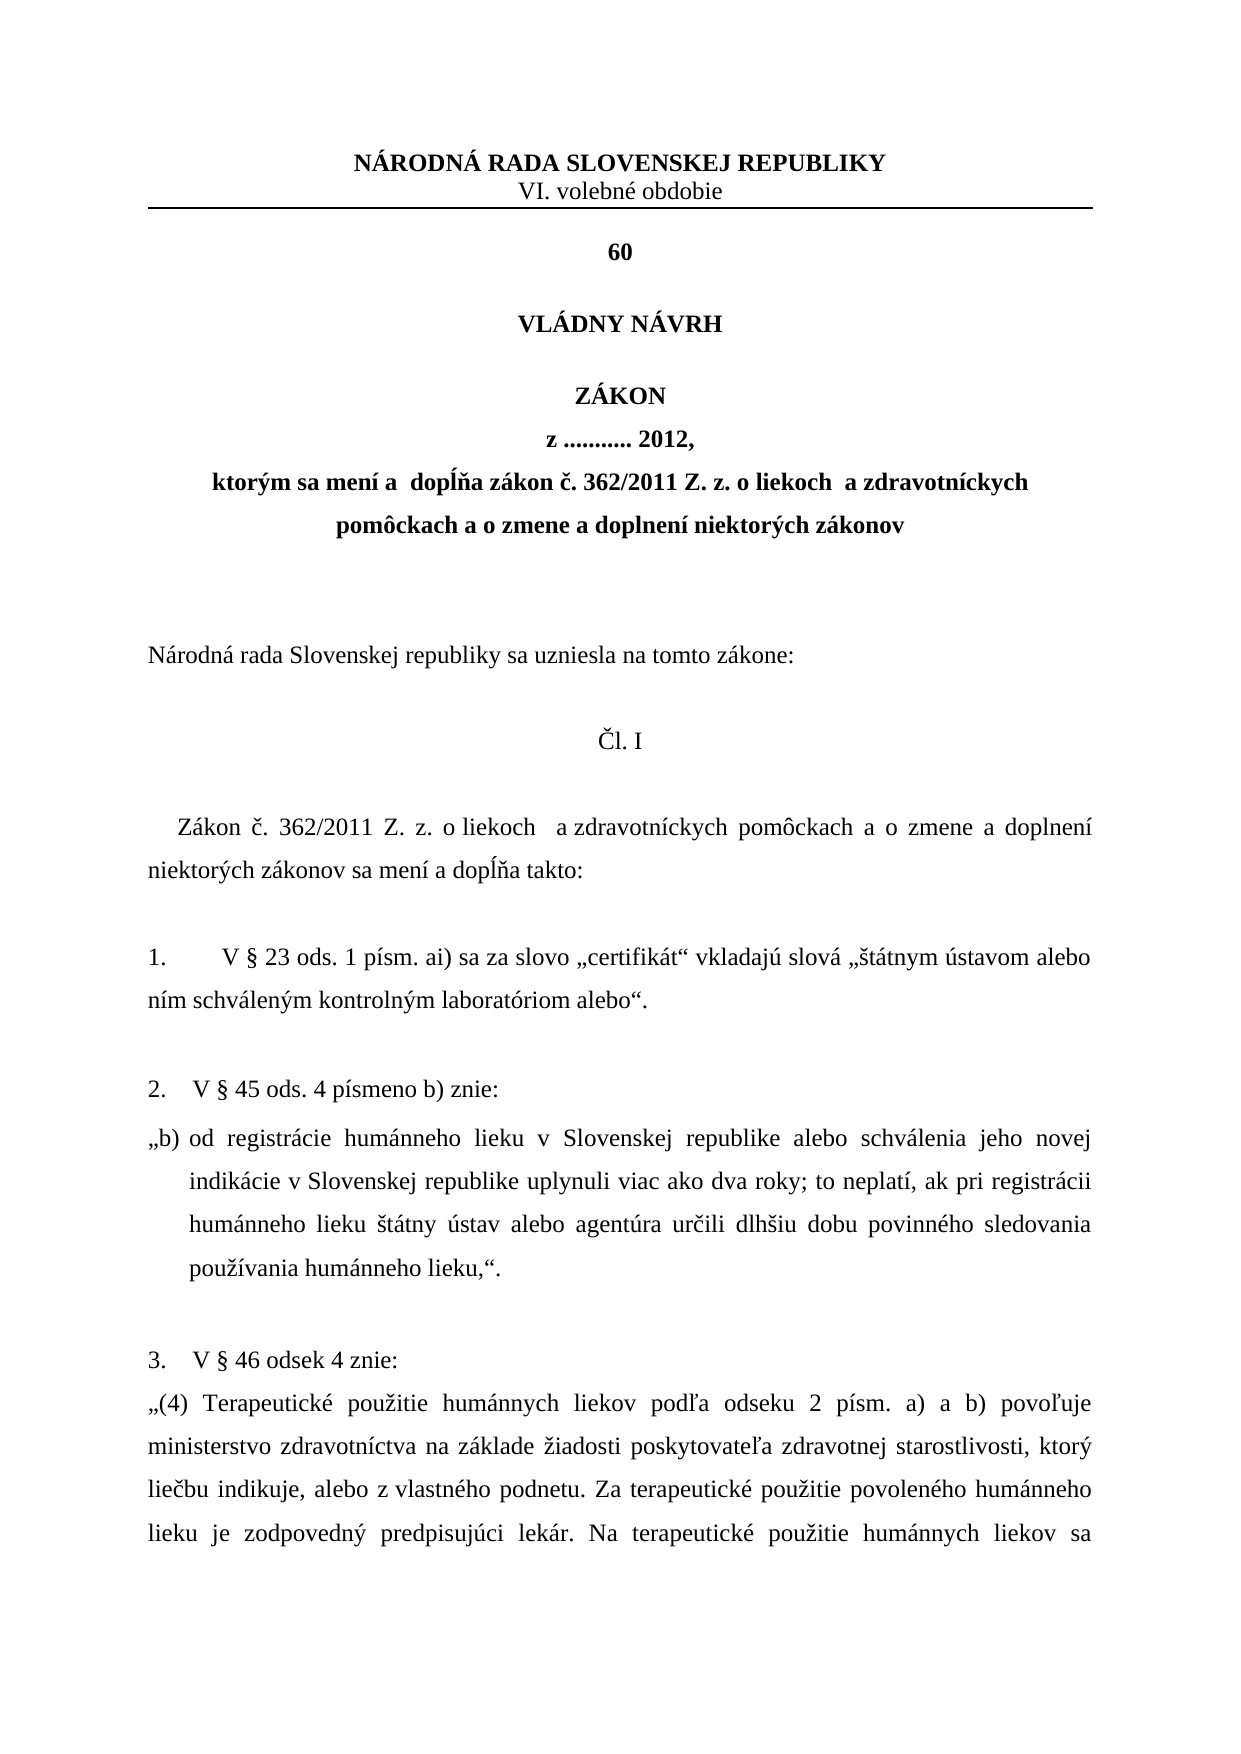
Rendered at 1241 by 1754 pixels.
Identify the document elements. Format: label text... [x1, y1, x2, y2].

list V § 45 ods. 4 písmeno b) znie: [148, 1074, 1093, 1103]
text ktorým sa mení a dopĺňa zákon č. 362/2011 Z. z. o liekoch a zdravotníckych pomôckach a o zmene a doplnení niektorých zákonov [148, 467, 1093, 539]
text ZÁKON [148, 381, 1093, 410]
text NÁRODNÁ RADA SLOVENSKEJ REPUBLIKY [148, 148, 1093, 176]
list V § 23 ods. 1 písm. ai) sa za slovo „certifikát“ vkladajú slová „štátnym ústavom alebo ním schváleným kontrolným laboratóriom alebo“. [148, 942, 1093, 1014]
subtitle Čl. I [148, 726, 1093, 755]
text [148, 1388, 1093, 1546]
text z ........... 2012, [148, 424, 1093, 453]
subtitle VLÁDNY NÁVRH [148, 309, 1093, 338]
text 60 [148, 237, 1093, 266]
text „b) od registrácie humánneho lieku v Slovenskej republike alebo schválenia jeho novej indikácie v Slovenskej republike uplynuli viac ako dva roky; to neplatí, ak pri registrácii humánneho lieku štátny ústav alebo agentúra určili dlhšiu dobu povinného sledovania používania humánneho lieku,“. [148, 1123, 1093, 1281]
text VI. volebné obdobie [148, 176, 1093, 207]
text Zákon č. 362/2011 Z. z. o liekoch a zdravotníckych pomôckach a o zmene a doplnení niektorých zákonov sa mení a dopĺňa takto: [148, 812, 1093, 884]
text Národná rada Slovenskej republiky sa uzniesla na tomto zákone: [148, 640, 1093, 669]
list V § 46 odsek 4 znie: [148, 1345, 1093, 1374]
